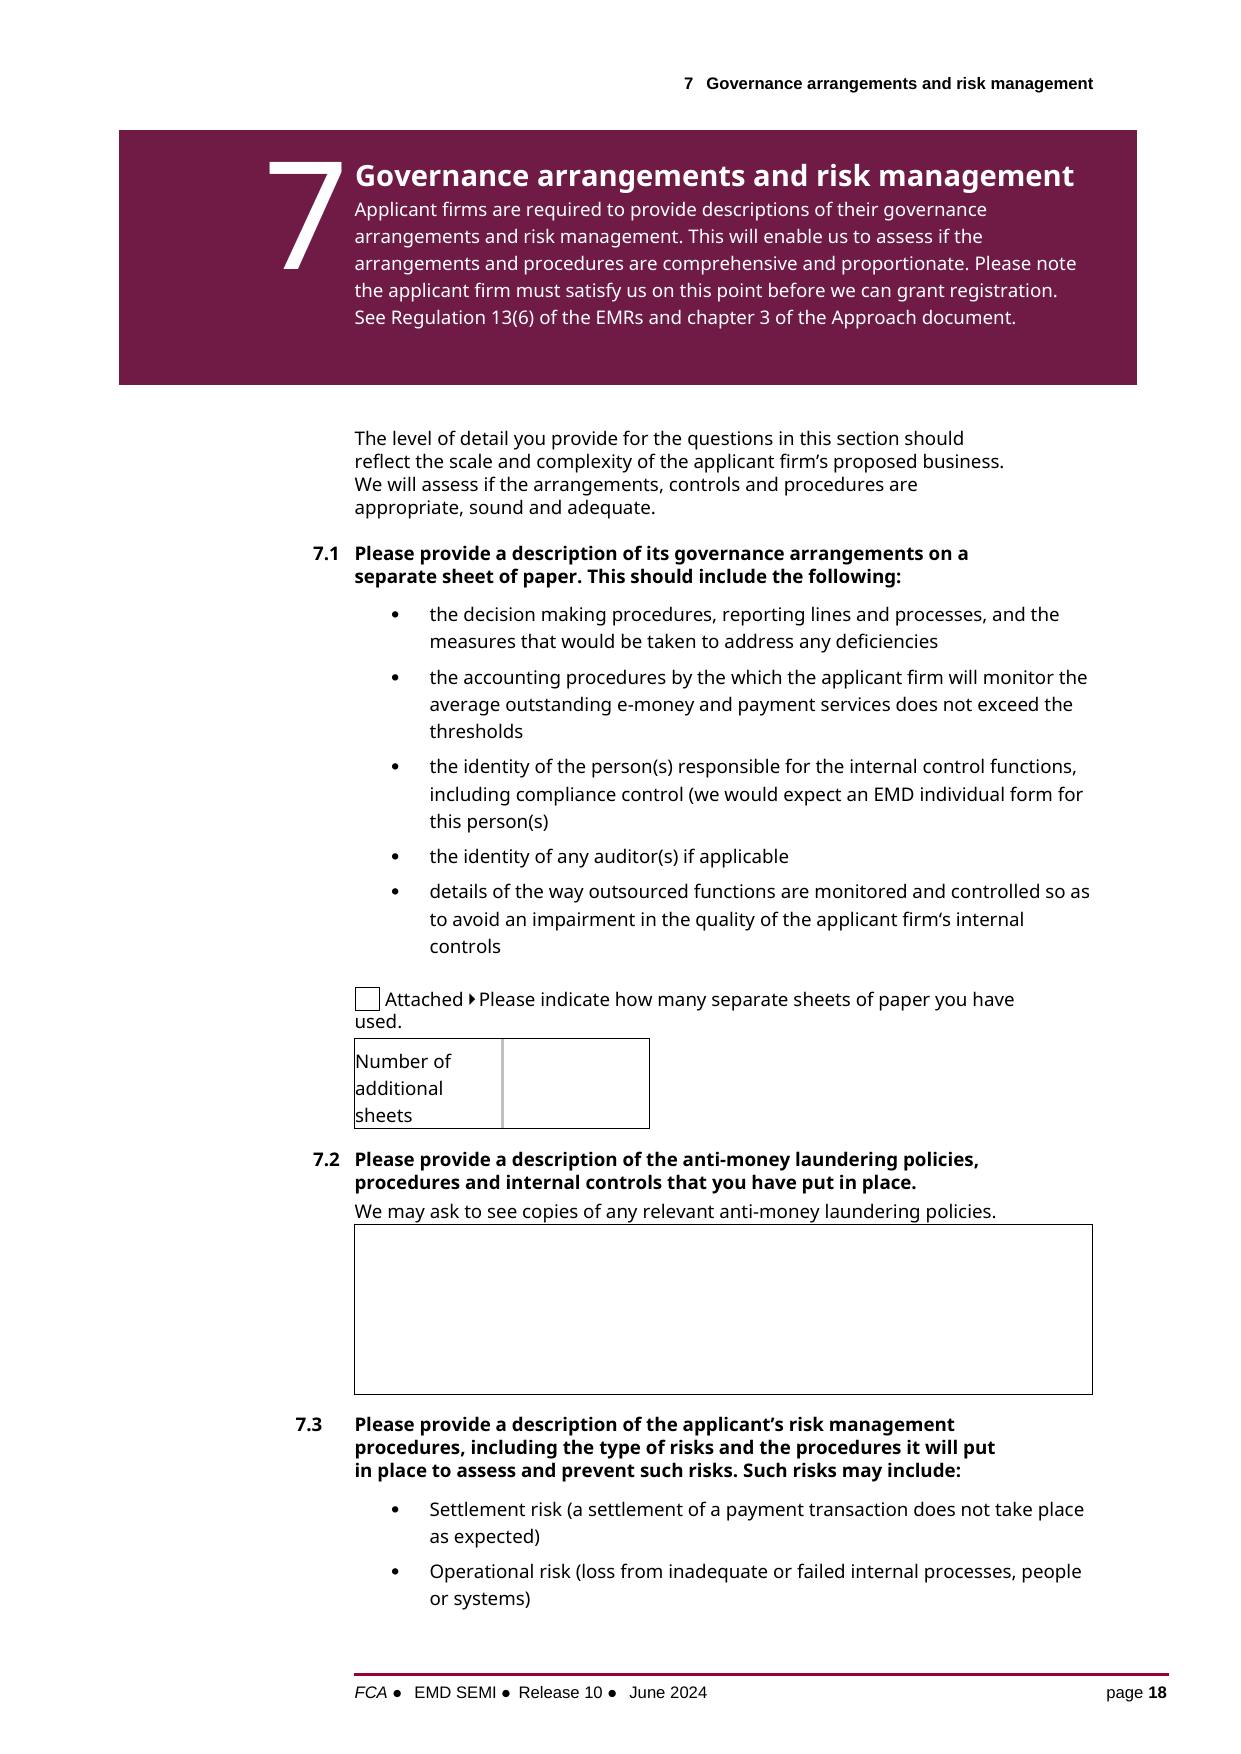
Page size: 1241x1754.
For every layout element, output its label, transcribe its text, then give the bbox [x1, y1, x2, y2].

text We may ask to see copies of any relevant anti-money laundering policies. [354, 1198, 1017, 1223]
text 7.3 Please provide a description of the applicant’s risk management procedures, including the type of risks and the procedures it will put in place to assess and prevent such risks. Such risks may include: [295, 1413, 1017, 1482]
list the accounting procedures by the which the applicant firm will monitor the average outstanding e-money and payment services does not exceed the thresholds [392, 663, 1093, 744]
text 7.1 Please provide a description of its governance arrangements on a separate sheet of paper. This should include the following: [295, 542, 1017, 588]
list details of the way outsourced functions are monitored and controlled so as to avoid an impairment in the quality of the applicant firm‘s internal controls [392, 877, 1093, 958]
list the decision making procedures, reporting lines and processes, and the measures that would be taken to address any deficiencies [392, 600, 1093, 654]
table_header [355, 1225, 1092, 1393]
table_header 7 [119, 130, 355, 385]
list the identity of any auditor(s) if applicable [392, 842, 1093, 869]
text 7.2 Please provide a description of the anti-money laundering policies, procedures and internal controls that you have put in place. [295, 1148, 1017, 1194]
list Settlement risk (a settlement of a payment transaction does not take place as expected) [392, 1494, 1093, 1549]
text The level of detail you provide for the questions in this section should reflect the scale and complexity of the applicant firm’s proposed business. We will assess if the arrangements, controls and procedures are appropriate, sound and adequate. [354, 427, 1017, 519]
list the identity of the person(s) responsible for the internal control functions, including compliance control (we would expect an EMD individual form for this person(s) [392, 752, 1093, 833]
table_header Number of additional sheets [355, 1039, 501, 1128]
table_header Governance arrangements and risk management Applicant firms are required to provide descriptions of their governance arrangements and risk management. This will enable us to assess if the arrangements and procedures are comprehensive and proportionate. Please note the applicant firm must satisfy us on this point before we can grant registration. See Regulation 13(6) of the EMRs and chapter 3 of the Approach document. [355, 130, 1137, 385]
text AttachedPlease indicate how many separate sheets of paper you have used. [354, 988, 1017, 1033]
table_header [504, 1039, 649, 1128]
list Operational risk (loss from inadequate or failed internal processes, people or systems) [392, 1557, 1093, 1611]
